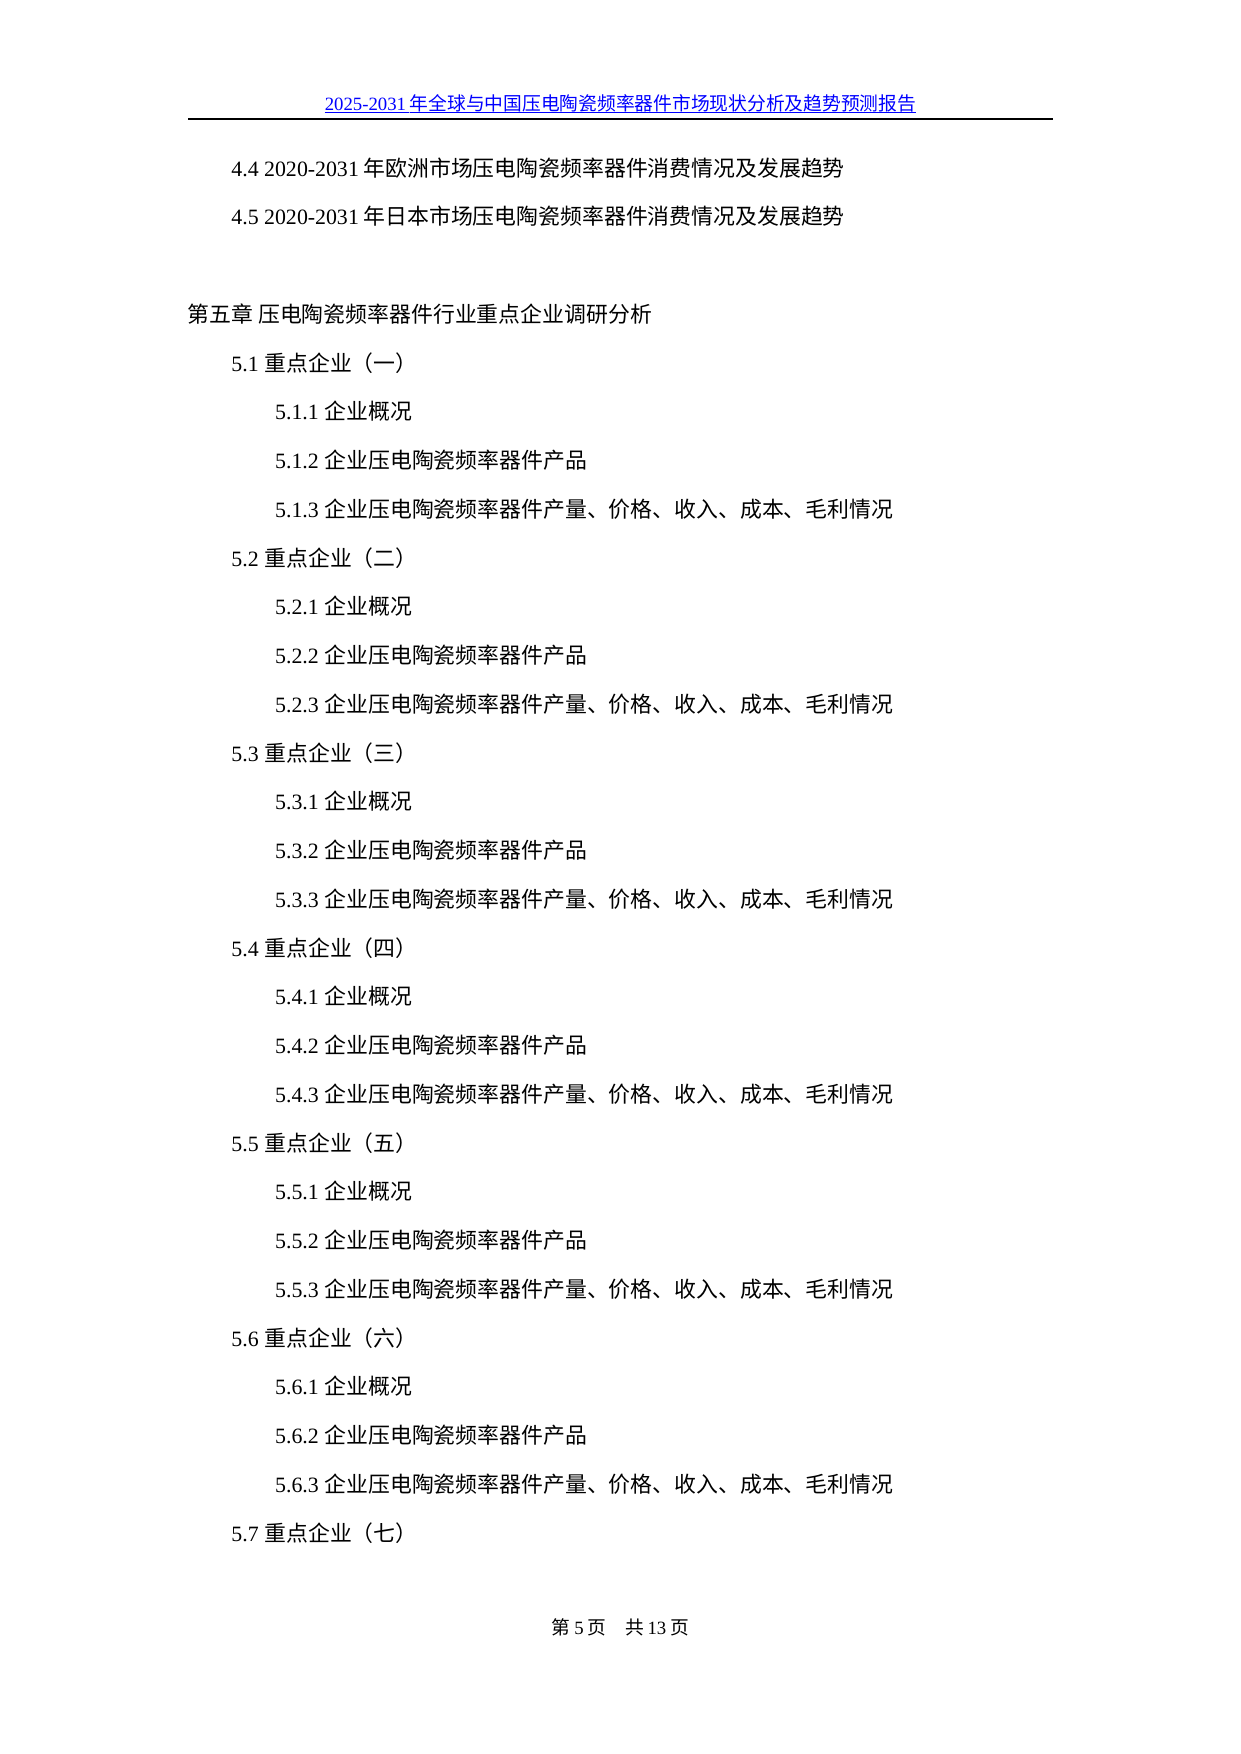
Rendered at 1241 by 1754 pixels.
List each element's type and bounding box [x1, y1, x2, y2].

text [187, 150, 1053, 1548]
